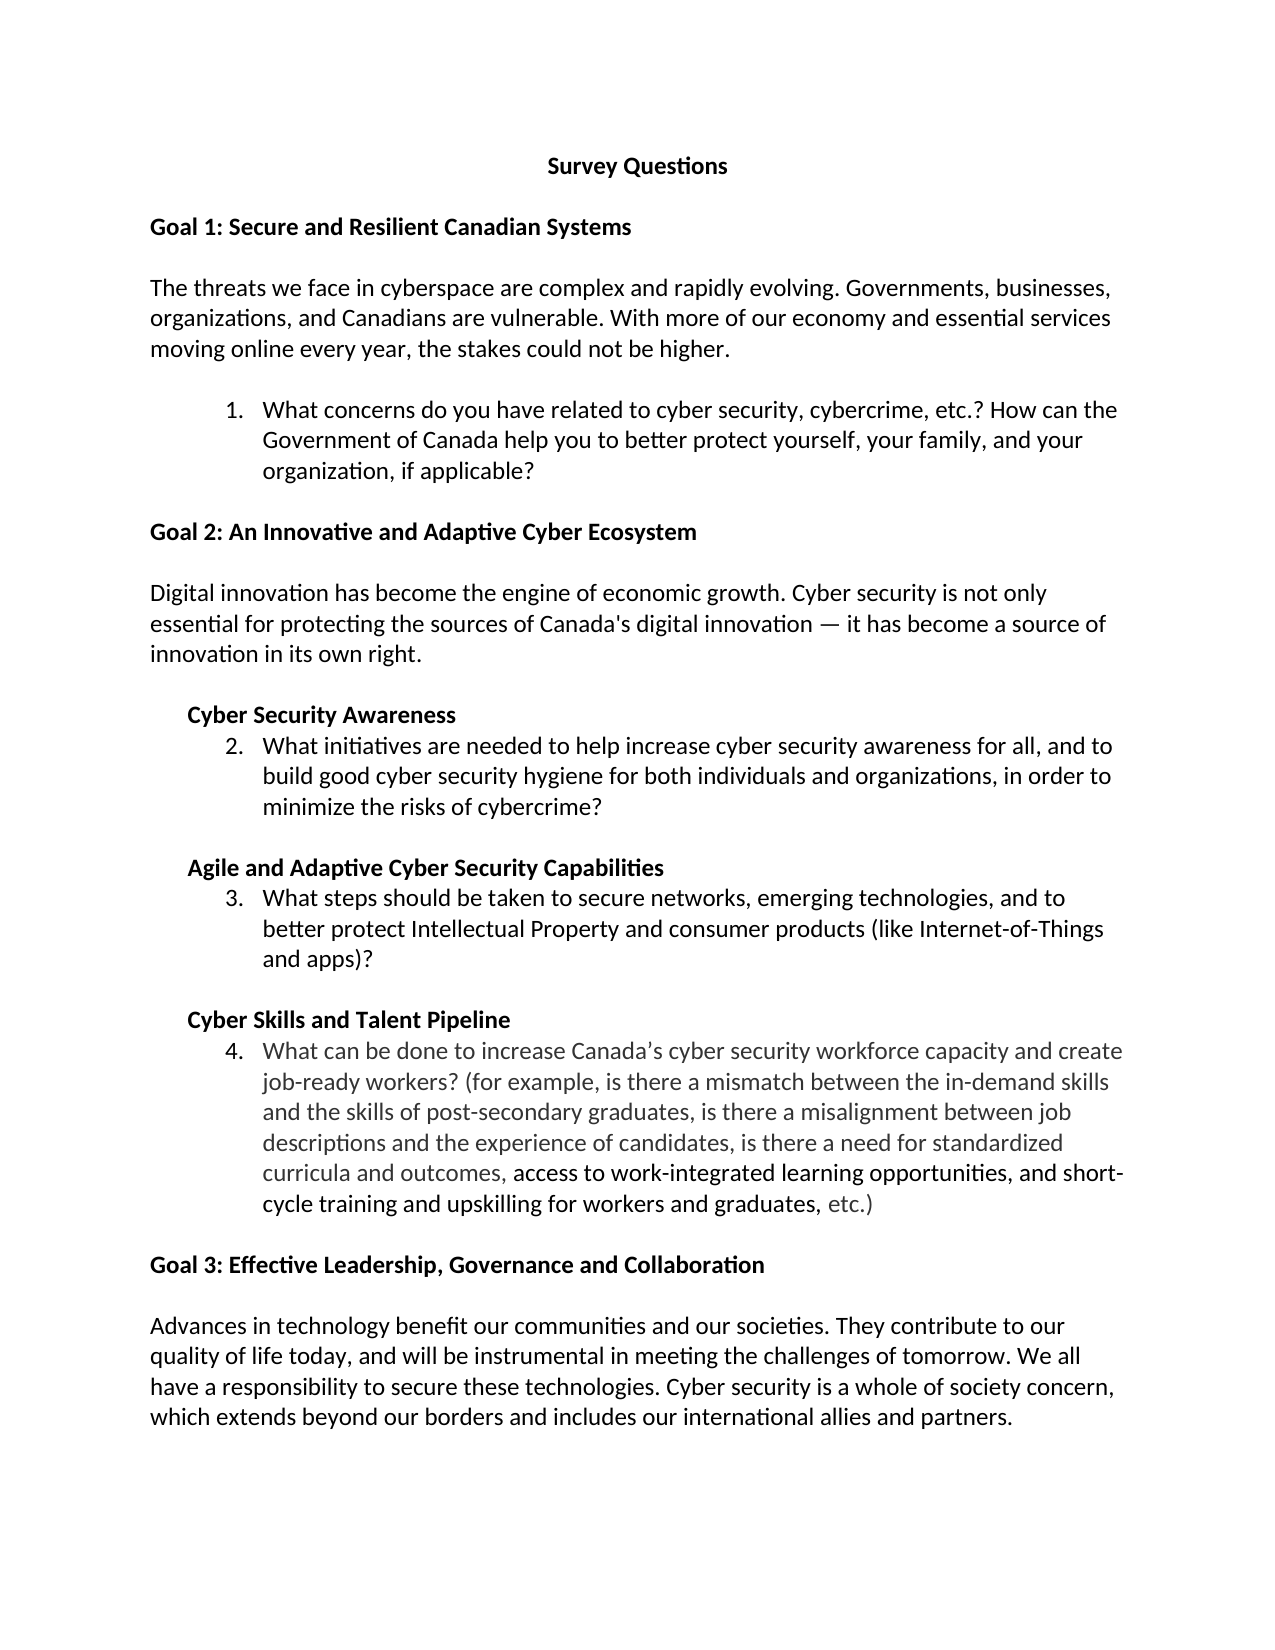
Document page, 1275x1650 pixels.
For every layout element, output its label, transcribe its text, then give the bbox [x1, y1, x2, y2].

text Goal 2: An Innovative and Adaptive Cyber Ecosystem [150, 516, 1125, 547]
text Advances in technology benefit our communities and our societies. They contribute to our quality of life today, and will be instrumental in meeting the challenges of tomorrow. We all have a responsibility to secure these technologies. Cyber security is a whole of society concern, which extends beyond our borders and includes our international allies and partners. [150, 1310, 1125, 1432]
text Goal 1: Secure and Resilient Canadian Systems [150, 211, 1125, 242]
list What can be done to increase Canada’s cyber security workforce capacity and create job-ready workers? (for example, is there a mismatch between the in-demand skills and the skills of post-secondary graduates, is there a misalignment between job descriptions and the experience of candidates, is there a need for standardized curricula and outcomes, access to work-integrated learning opportunities, and short-cycle training and upskilling for workers and graduates, etc.) [225, 1035, 1125, 1218]
text Goal 3: Effective Leadership, Governance and Collaboration [150, 1249, 1125, 1279]
text Cyber Security Awareness [187, 699, 1125, 730]
text Digital innovation has become the engine of economic growth. Cyber security is not only essential for protecting the sources of Canada's digital innovation — it has become a source of innovation in its own right. [150, 577, 1125, 669]
list What initiatives are needed to help increase cyber security awareness for all, and to build good cyber security hygiene for both individuals and organizations, in order to minimize the risks of cybercrime? [225, 730, 1125, 821]
list What concerns do you have related to cyber security, cybercrime, etc.? How can the Government of Canada help you to better protect yourself, your family, and your organization, if applicable? [225, 394, 1125, 486]
text Agile and Adaptive Cyber Security Capabilities [187, 852, 1125, 882]
text The threats we face in cyberspace are complex and rapidly evolving. Governments, businesses, organizations, and Canadians are vulnerable. With more of our economy and essential services moving online every year, the stakes could not be higher. [150, 272, 1125, 364]
text Cyber Skills and Talent Pipeline [187, 1004, 1125, 1035]
list What steps should be taken to secure networks, emerging technologies, and to better protect Intellectual Property and consumer products (like Internet-of-Things and apps)? [225, 882, 1125, 974]
text Survey Questions [150, 150, 1125, 181]
